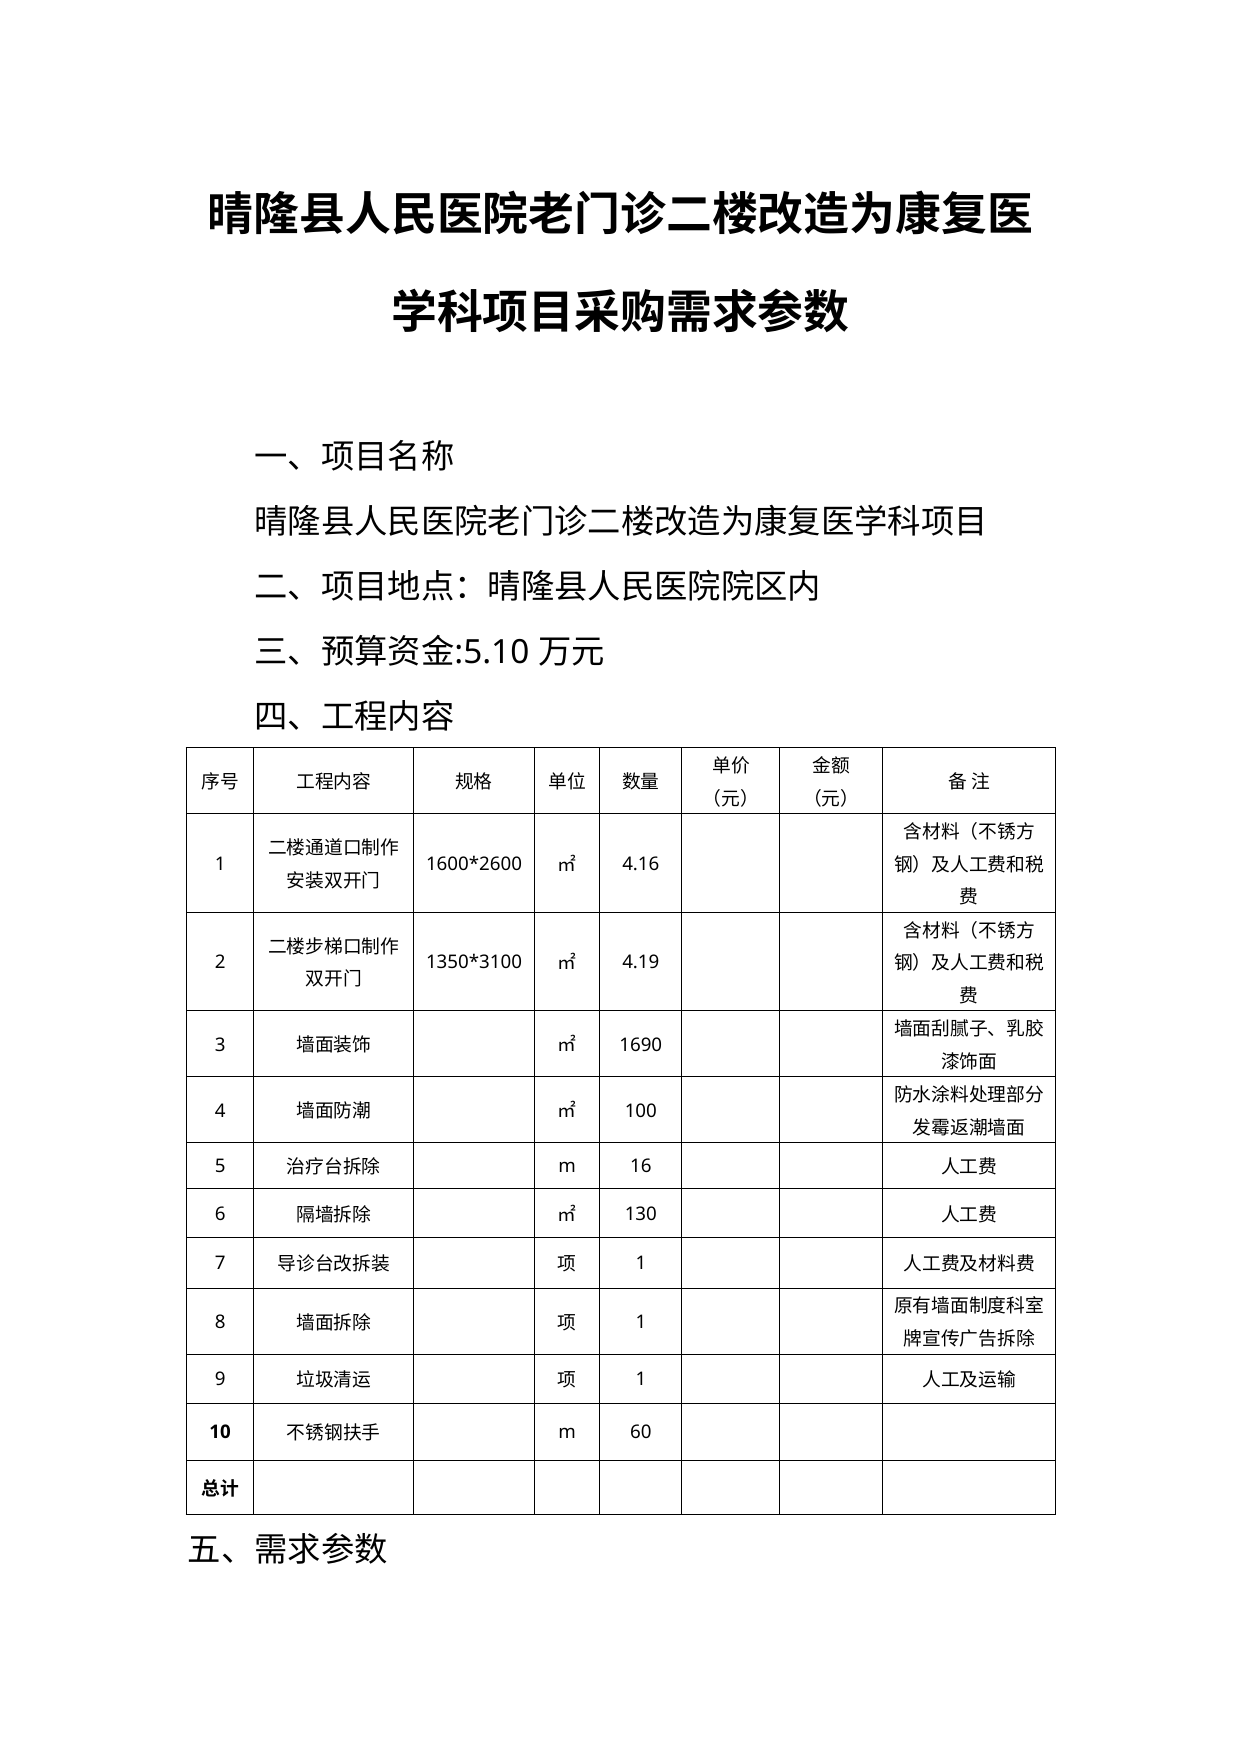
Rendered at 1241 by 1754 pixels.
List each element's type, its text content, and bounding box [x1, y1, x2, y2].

table_cell 7 [187, 1238, 253, 1287]
table_cell [780, 1077, 882, 1142]
table_cell 16 [600, 1143, 681, 1188]
table_cell 项 [535, 1355, 599, 1402]
table_cell [883, 1461, 1055, 1513]
table_cell 1690 [600, 1011, 681, 1076]
table_cell 含材料（不锈方钢）及人工费和税费 [883, 814, 1055, 912]
table_cell 人工费 [883, 1143, 1055, 1188]
table_cell 4.16 [600, 814, 681, 912]
table_cell 1 [600, 1238, 681, 1287]
table_cell [414, 1238, 534, 1287]
table_cell [682, 1011, 779, 1076]
list 晴隆县人民医院老门诊二楼改造为康复医学科项目 [187, 487, 1053, 552]
table_cell [780, 1189, 882, 1237]
table_cell [682, 1143, 779, 1188]
table_cell 1350*3100 [414, 913, 534, 1010]
table_cell m [535, 1143, 599, 1188]
table_cell [414, 1189, 534, 1237]
table_cell [682, 814, 779, 912]
table_cell 含材料（不锈方钢）及人工费和税费 [883, 913, 1055, 1010]
text 三、预算资金:5.10 万元 [187, 617, 1053, 682]
table_cell 100 [600, 1077, 681, 1142]
table_cell [780, 913, 882, 1010]
table_cell [682, 1289, 779, 1353]
table_header 单价（元） [682, 748, 779, 813]
table_cell 原有墙面制度科室牌宣传广告拆除 [883, 1289, 1055, 1353]
table_cell ㎡ [535, 1077, 599, 1142]
table_cell 人工费 [883, 1189, 1055, 1237]
table_header 工程内容 [254, 748, 413, 813]
table_cell [682, 1404, 779, 1459]
table_cell ㎡ [535, 814, 599, 912]
table_cell 1 [600, 1355, 681, 1402]
table_cell 墙面拆除 [254, 1289, 413, 1353]
table_cell 4 [187, 1077, 253, 1142]
table_cell 4.19 [600, 913, 681, 1010]
table_cell 1 [187, 814, 253, 912]
table_cell [682, 1238, 779, 1287]
table_cell ㎡ [535, 1189, 599, 1237]
table_header 备 注 [883, 748, 1055, 813]
table_cell [414, 1143, 534, 1188]
table_cell [600, 1461, 681, 1513]
table_cell 不锈钢扶手 [254, 1404, 413, 1459]
table_cell 3 [187, 1011, 253, 1076]
table_cell [682, 1189, 779, 1237]
table_cell 总计 [187, 1461, 253, 1513]
table_header 单位 [535, 748, 599, 813]
table_cell 墙面防潮 [254, 1077, 413, 1142]
table_cell 2 [187, 913, 253, 1010]
table_header 规格 [414, 748, 534, 813]
table_cell [414, 1404, 534, 1459]
table_cell 防水涂料处理部分发霉返潮墙面 [883, 1077, 1055, 1142]
table_cell 60 [600, 1404, 681, 1459]
list 一、项目名称 [187, 422, 1053, 487]
table_cell 隔墙拆除 [254, 1189, 413, 1237]
list 四、工程内容 [187, 682, 1053, 747]
table_cell 治疗台拆除 [254, 1143, 413, 1188]
text 晴隆县人民医院老门诊二楼改造为康复医学科项目采购需求参数 [187, 162, 1053, 357]
table_header 序号 [187, 748, 253, 813]
table_cell [780, 1238, 882, 1287]
table_cell 导诊台改拆装 [254, 1238, 413, 1287]
list 二、项目地点：晴隆县人民医院院区内 [187, 552, 1053, 617]
table_cell 10 [187, 1404, 253, 1459]
table_cell [780, 1011, 882, 1076]
table_cell [414, 1355, 534, 1402]
table_cell [780, 1404, 882, 1459]
table_cell [780, 1143, 882, 1188]
table_cell 人工费及材料费 [883, 1238, 1055, 1287]
table_cell [780, 1289, 882, 1353]
table_cell [414, 1461, 534, 1513]
table_cell 5 [187, 1143, 253, 1188]
table_cell 人工及运输 [883, 1355, 1055, 1402]
table_cell [682, 1355, 779, 1402]
table_cell 二楼步梯口制作双开门 [254, 913, 413, 1010]
table_cell 项 [535, 1289, 599, 1353]
table_cell ㎡ [535, 1011, 599, 1076]
table_cell 垃圾清运 [254, 1355, 413, 1402]
table_cell 6 [187, 1189, 253, 1237]
table_cell [414, 1011, 534, 1076]
table_cell [535, 1461, 599, 1513]
table_cell m [535, 1404, 599, 1459]
table_cell ㎡ [535, 913, 599, 1010]
table_cell [883, 1404, 1055, 1459]
table_cell [780, 1461, 882, 1513]
table_header 金额（元） [780, 748, 882, 813]
table_cell [682, 1077, 779, 1142]
table_cell [414, 1289, 534, 1353]
list 五、需求参数 [187, 1515, 1053, 1579]
table_cell 墙面装饰 [254, 1011, 413, 1076]
table_cell [682, 1461, 779, 1513]
table_cell [780, 814, 882, 912]
table_cell [780, 1355, 882, 1402]
table_cell 墙面刮腻子、乳胶漆饰面 [883, 1011, 1055, 1076]
table_cell 项 [535, 1238, 599, 1287]
table_cell 130 [600, 1189, 681, 1237]
table_cell [254, 1461, 413, 1513]
table_cell 8 [187, 1289, 253, 1353]
table_cell 9 [187, 1355, 253, 1402]
table_cell 1 [600, 1289, 681, 1353]
table_cell 二楼通道口制作安装双开门 [254, 814, 413, 912]
table_cell [414, 1077, 534, 1142]
table_header 数量 [600, 748, 681, 813]
table_cell 1600*2600 [414, 814, 534, 912]
table_cell [682, 913, 779, 1010]
